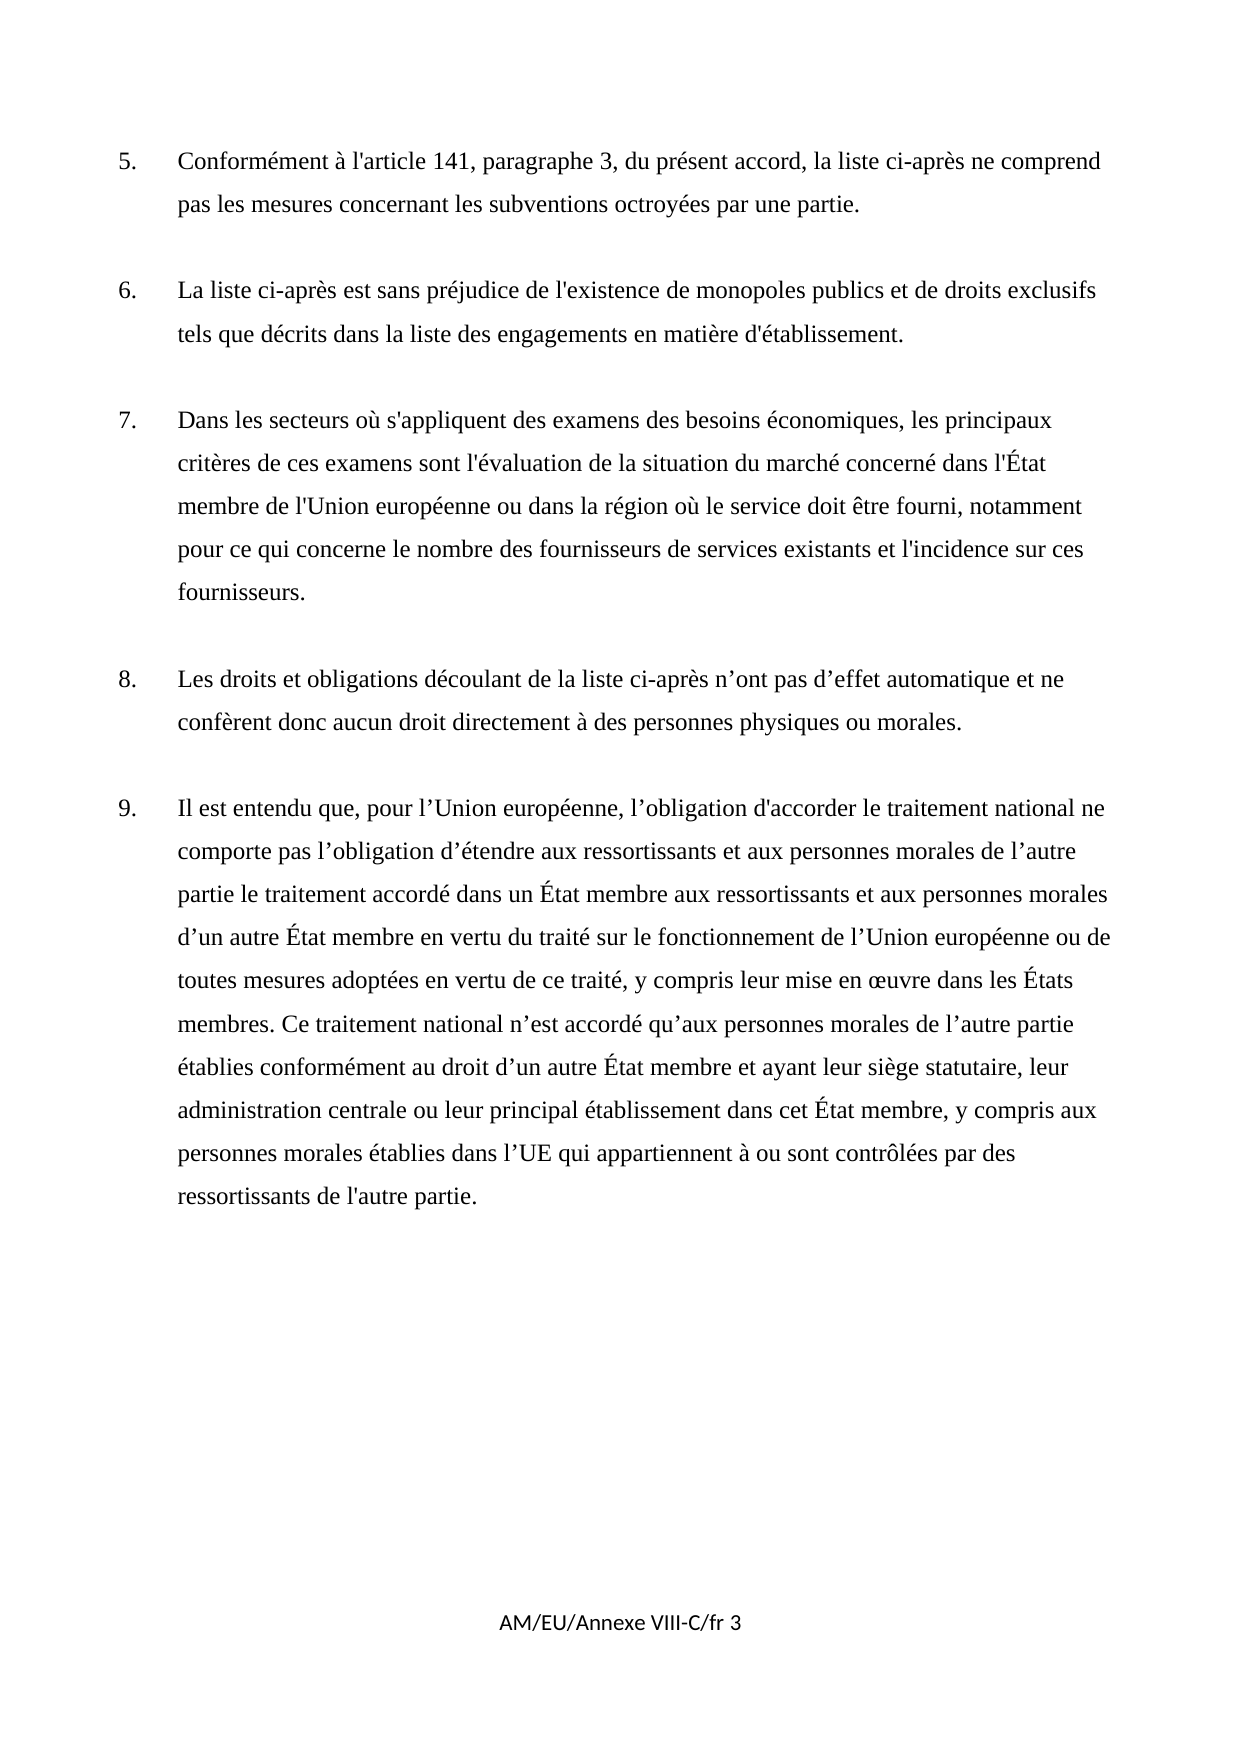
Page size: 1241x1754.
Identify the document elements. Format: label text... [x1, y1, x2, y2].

text 5. Conformément à l'article 141, paragraphe 3, du présent accord, la liste ci-après ne comprend pas les mesures concernant les subventions octroyées par une partie. [118, 146, 1122, 218]
text 7. Dans les secteurs où s'appliquent des examens des besoins économiques, les principaux critères de ces examens sont l'évaluation de la situation du marché concerné dans l'État membre de l'Union européenne ou dans la région où le service doit être fourni, notamment pour ce qui concerne le nombre des fournisseurs de services existants et l'incidence sur ces fournisseurs. [118, 405, 1122, 606]
text 8. Les droits et obligations découlant de la liste ci-après n’ont pas d’effet automatique et ne confèrent donc aucun droit directement à des personnes physiques ou morales. [118, 664, 1122, 736]
text 6. La liste ci-après est sans préjudice de l'existence de monopoles publics et de droits exclusifs tels que décrits dans la liste des engagements en matière d'établissement. [118, 276, 1122, 347]
text 9. Il est entendu que, pour l’Union européenne, l’obligation d'accorder le traitement national ne comporte pas l’obligation d’étendre aux ressortissants et aux personnes morales de l’autre partie le traitement accordé dans un État membre aux ressortissants et aux personnes morales d’un autre État membre en vertu du traité sur le fonctionnement de l’Union européenne ou de toutes mesures adoptées en vertu de ce traité, y compris leur mise en œuvre dans les États membres. Ce traitement national n’est accordé qu’aux personnes morales de l’autre partie établies conformément au droit d’un autre État membre et ayant leur siège statutaire, leur administration centrale ou leur principal établissement dans cet État membre, y compris aux personnes morales établies dans l’UE qui appartiennent à ou sont contrôlées par des ressortissants de l'autre partie. [118, 793, 1122, 1210]
